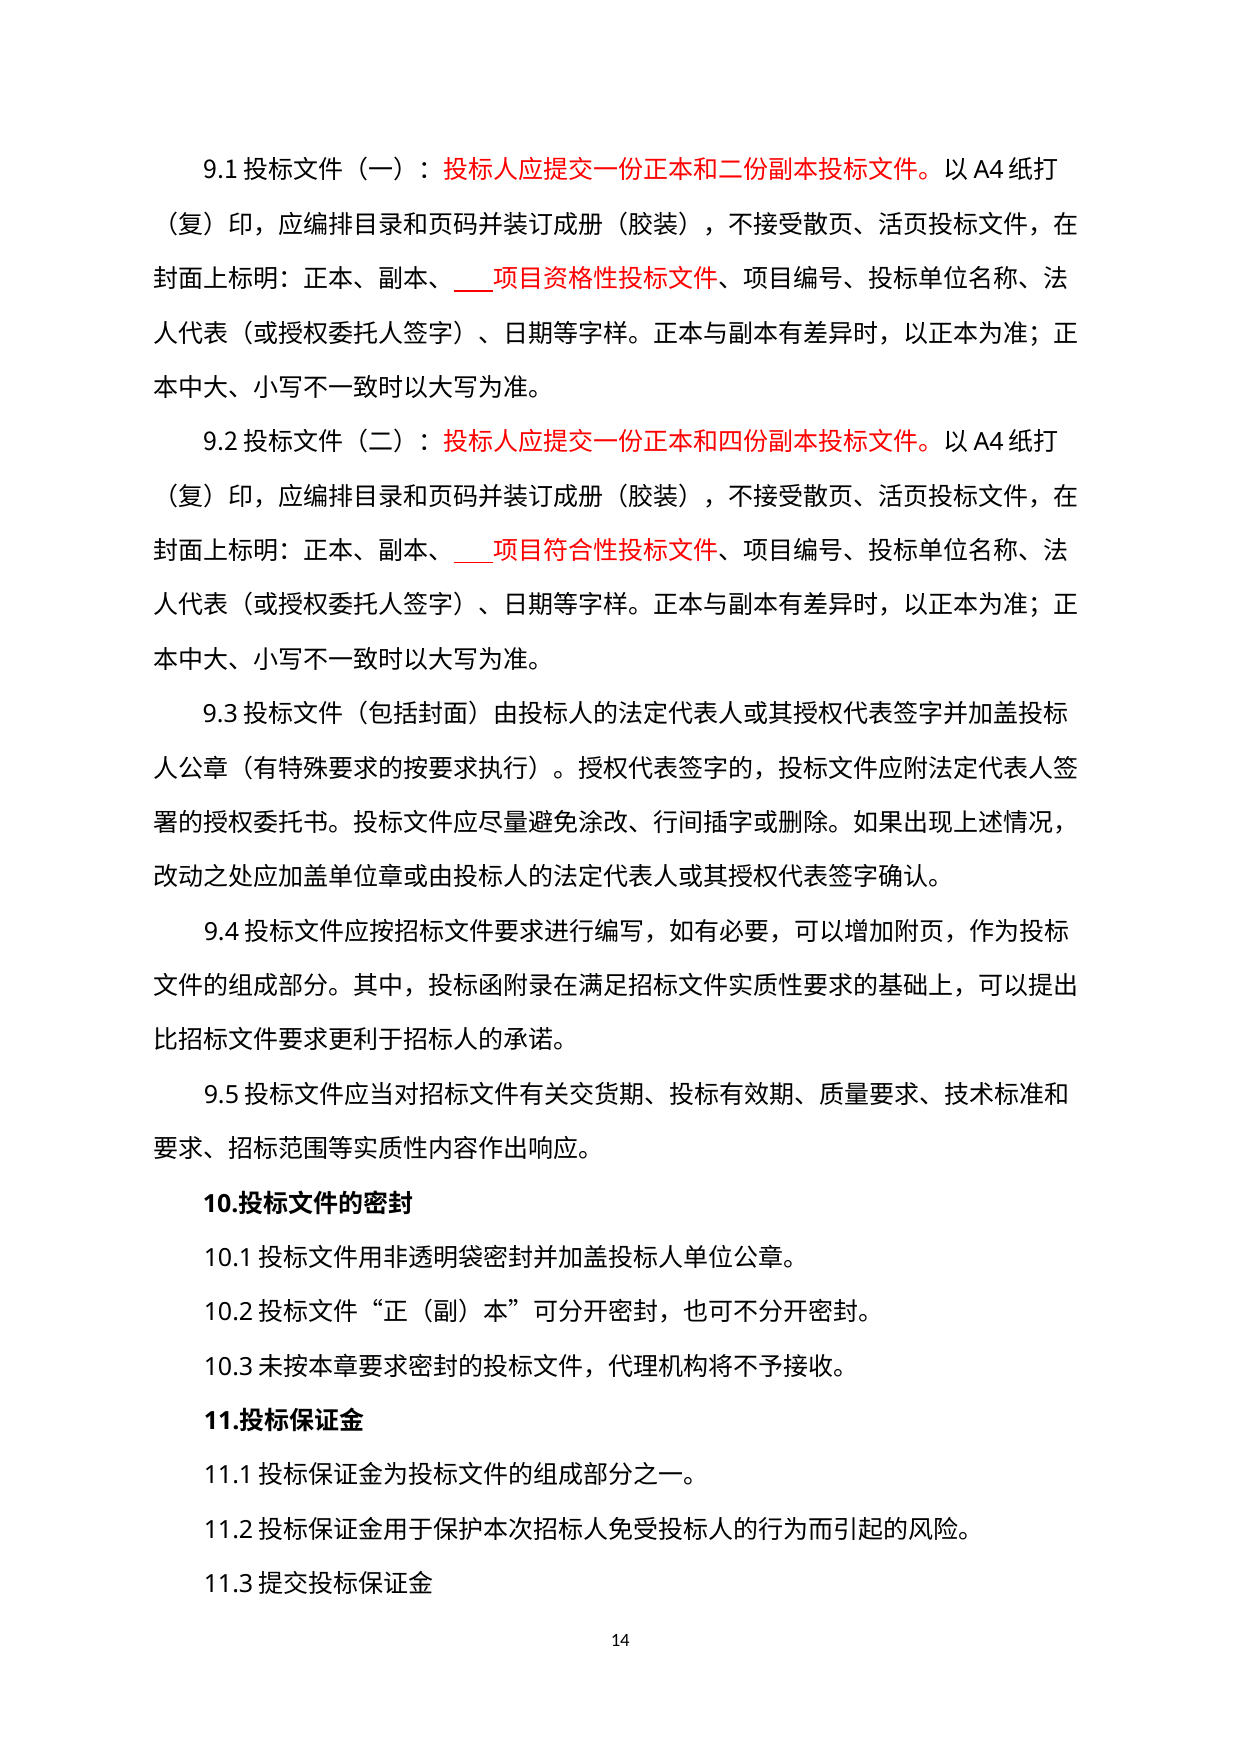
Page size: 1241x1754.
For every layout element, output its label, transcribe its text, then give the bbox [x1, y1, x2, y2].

text 9.3投标文件（包括封面）由投标人的法定代表人或其授权代表签字并加盖投标人公章（有特殊要求的按要求执行）。授权代表签字的，投标文件应附法定代表人签署的授权委托书。投标文件应尽量避免涂改、行间插字或删除。如果出现上述情况，改动之处应加盖单位章或由投标人的法定代表人或其授权代表签字确认。 [153, 694, 1087, 893]
text 11.3提交投标保证金 [153, 1564, 1087, 1600]
text 9.1投标文件（一）：投标人应提交一份正本和二份副本投标文件。以A4纸打（复）印，应编排目录和页码并装订成册（胶装），不接受散页、活页投标文件，在封面上标明：正本、副本、 项目资格性投标文件、项目编号、投标单位名称、法人代表（或授权委托人签字）、日期等字样。正本与副本有差异时，以正本为准；正本中大、小写不一致时以大写为准。 [153, 150, 1087, 404]
text 11.1投标保证金为投标文件的组成部分之一。 [153, 1455, 1087, 1491]
text 10.1投标文件用非透明袋密封并加盖投标人单位公章。 [153, 1237, 1087, 1274]
text 9.5投标文件应当对招标文件有关交货期、投标有效期、质量要求、技术标准和要求、招标范围等实质性内容作出响应。 [153, 1074, 1087, 1165]
text 9.2投标文件（二）：投标人应提交一份正本和四份副本投标文件。以A4纸打（复）印，应编排目录和页码并装订成册（胶装），不接受散页、活页投标文件，在封面上标明：正本、副本、 项目符合性投标文件、项目编号、投标单位名称、法人代表（或授权委托人签字）、日期等字样。正本与副本有差异时，以正本为准；正本中大、小写不一致时以大写为准。 [153, 422, 1087, 676]
text 11.2投标保证金用于保护本次招标人免受投标人的行为而引起的风险。 [153, 1509, 1087, 1546]
text 10.2投标文件“正（副）本”可分开密封，也可不分开密封。 [153, 1292, 1087, 1328]
text 9.4投标文件应按招标文件要求进行编写，如有必要，可以增加附页，作为投标文件的组成部分。其中，投标函附录在满足招标文件实质性要求的基础上，可以提出比招标文件要求更利于招标人的承诺。 [153, 911, 1087, 1056]
text 10.3未按本章要求密封的投标文件，代理机构将不予接收。 [153, 1346, 1087, 1382]
text 10.投标文件的密封 [153, 1183, 1087, 1219]
text 11.投标保证金 [153, 1401, 1087, 1437]
